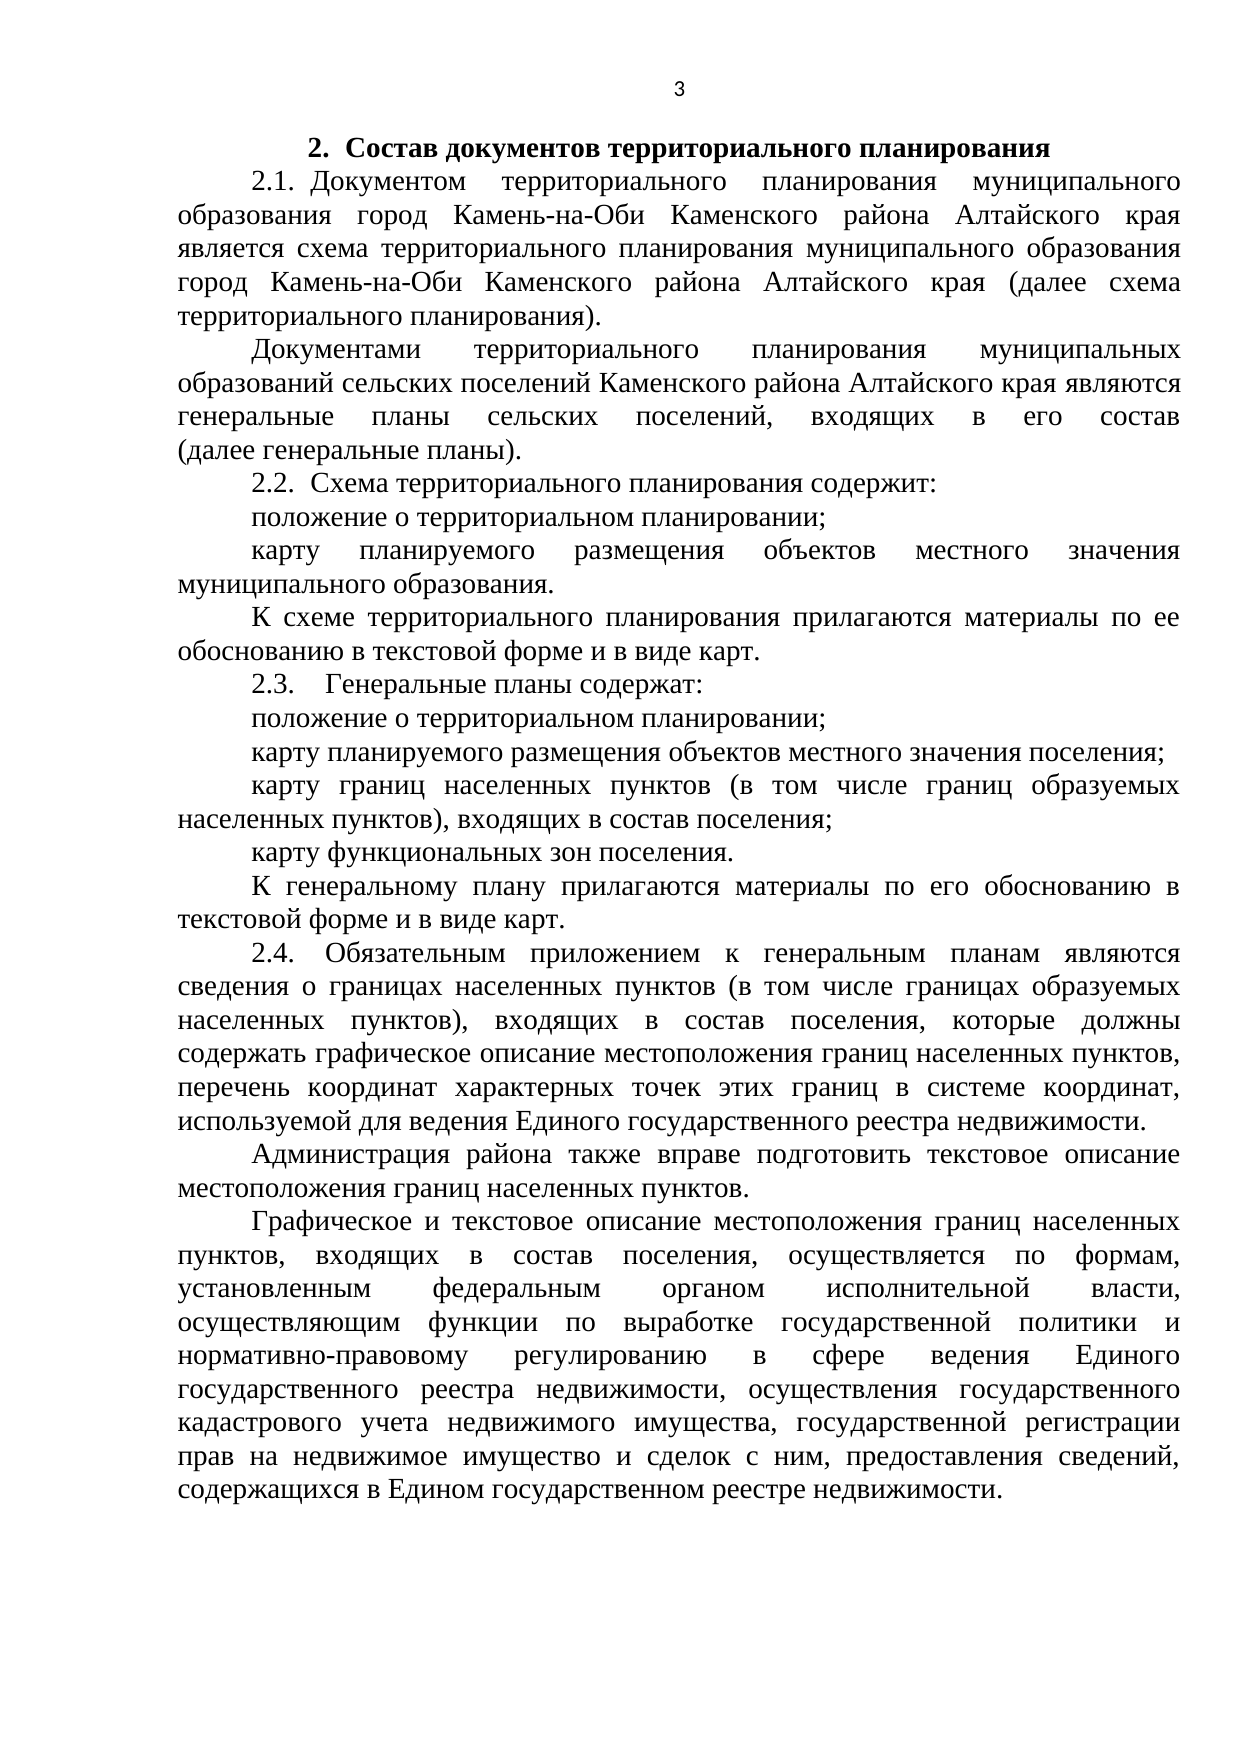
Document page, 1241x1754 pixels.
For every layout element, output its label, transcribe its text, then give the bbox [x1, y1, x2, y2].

text Графическое и текстовое описание местоположения границ населенных пунктов, входящих в состав поселения, осуществляется по формам, установленным федеральным органом исполнительной власти, осуществляющим функции по выработке государственной политики и нормативно-правовому регулированию в сфере ведения Единого государственного реестра недвижимости, осуществления государственного кадастрового учета недвижимого имущества, государственной регистрации прав на недвижимое имущество и сделок с ним, предоставления сведений, содержащихся в Едином государственном реестре недвижимости. [177, 1203, 1181, 1505]
list К схеме территориального планирования прилагаются материалы по ее обоснованию в текстовой форме и в виде карт. [177, 599, 1181, 667]
list Генеральные планы содержат: [251, 667, 1181, 700]
list Схема территориального планирования содержит: [177, 465, 1181, 499]
text К генеральному плану прилагаются материалы по его обоснованию в текстовой форме и в виде карт. [177, 868, 1181, 935]
list Состав документов территориального планирования [177, 130, 1181, 163]
text карту границ населенных пунктов (в том числе границ образуемых населенных пунктов), входящих в состав поселения; [177, 767, 1181, 834]
list Документом территориального планирования муниципального образования город Камень-на-Оби Каменского района Алтайского края является схема территориального планирования муниципального образования город Камень-на-Оби Каменского района Алтайского края (далее схема территориального планирования). [177, 163, 1181, 331]
text Администрация района также вправе подготовить текстовое описание местоположения границ населенных пунктов. [177, 1136, 1181, 1203]
text карту функциональных зон поселения. [177, 834, 1181, 868]
text карту планируемого размещения объектов местного значения поселения; [177, 734, 1181, 767]
text Документами территориального планирования муниципальных образований сельских поселений Каменского района Алтайского края являются генеральные планы сельских поселений, входящих в его состав (далее генеральные планы). [177, 331, 1181, 465]
text карту планируемого размещения объектов местного значения муниципального образования. [177, 532, 1181, 599]
text положение о территориальном планировании; [177, 700, 1181, 734]
text положение о территориальном планировании; [177, 499, 1181, 532]
list Обязательным приложением к генеральным планам являются сведения о границах населенных пунктов (в том числе границах образуемых населенных пунктов), входящих в состав поселения, которые должны содержать графическое описание местоположения границ населенных пунктов, перечень координат характерных точек этих границ в системе координат, используемой для ведения Единого государственного реестра недвижимости. [177, 935, 1181, 1136]
